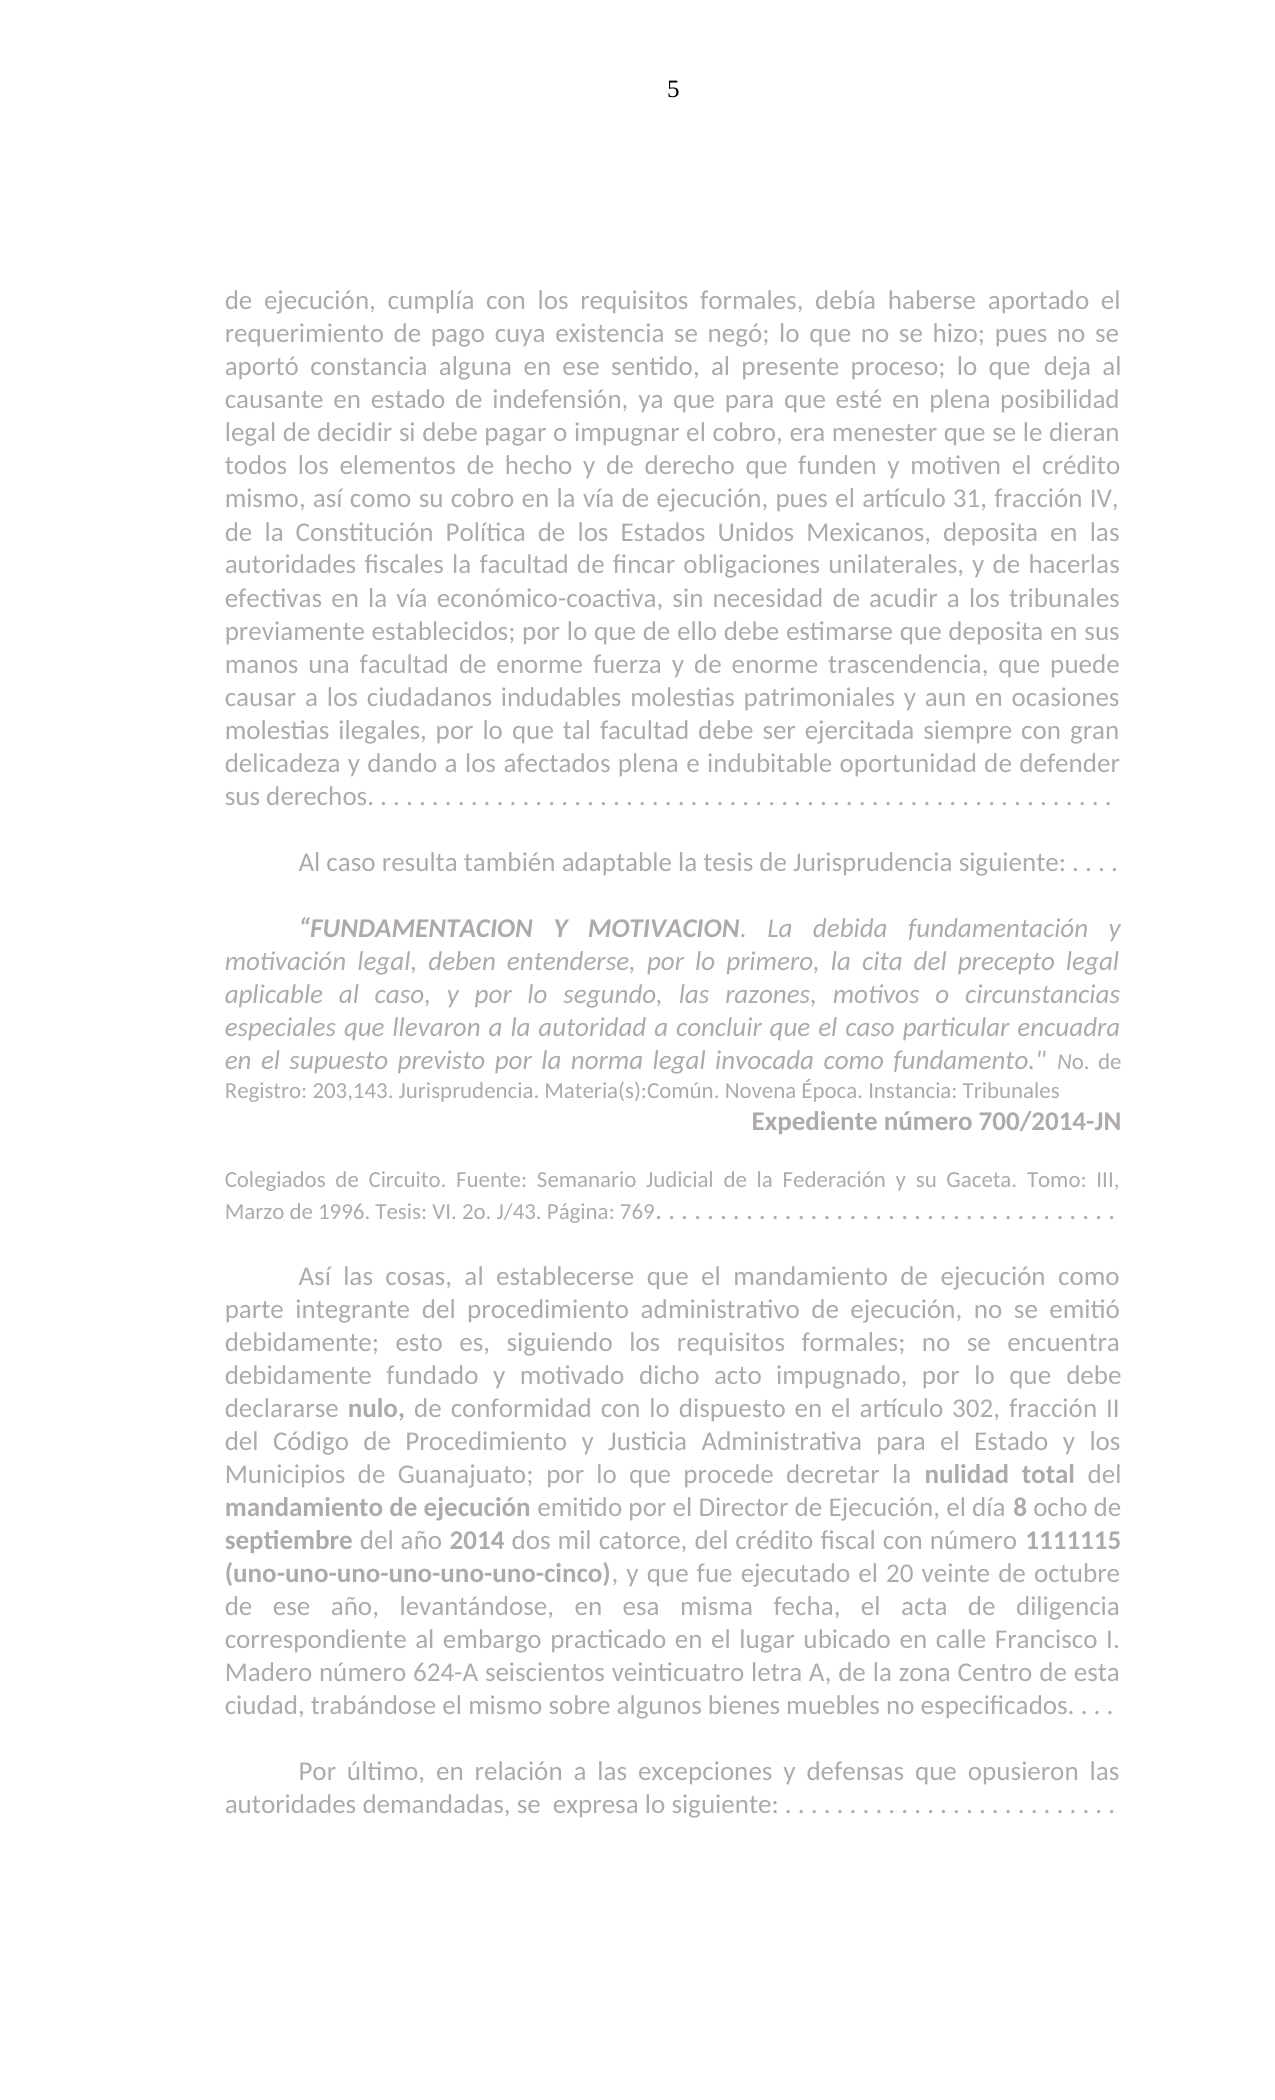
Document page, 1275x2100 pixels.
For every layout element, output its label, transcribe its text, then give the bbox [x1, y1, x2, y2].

text Al caso resulta también adaptable la tesis de Jurisprudencia siguiente: . . . . [224, 845, 1121, 878]
text Expediente número 700/2014-JN [224, 1104, 1121, 1137]
text “FUNDAMENTACION Y MOTIVACION. La debida fundamentación y motivación legal, deben entenderse, por lo primero, la cita del precepto legal aplicable al caso, y por lo segundo, las razones, motivos o circunstancias especiales que llevaron a la autoridad a concluir que el caso particular encuadra en el supuesto previsto por la norma legal invocada como fundamento." No. de Registro: 203,143. Jurisprudencia. Materia(s):Común. Novena Época. Instancia: Tribunales [224, 911, 1121, 1104]
text Por último, en relación a las excepciones y defensas que opusieron las autoridades demandadas, se expresa lo siguiente: . . . . . . . . . . . . . . . . . . . . . . . . . . [224, 1754, 1121, 1821]
text Así las cosas, al establecerse que el mandamiento de ejecución como parte integrante del procedimiento administrativo de ejecución, no se emitió debidamente; esto es, siguiendo los requisitos formales; no se encuentra debidamente fundado y motivado dicho acto impugnado, por lo que debe declararse nulo, de conformidad con lo dispuesto en el artículo 302, fracción II del Código de Procedimiento y Justicia Administrativa para el Estado y los Municipios de Guanajuato; por lo que procede decretar la nulidad total del mandamiento de ejecución emitido por el Director de Ejecución, el día 8 ocho de septiembre del año 2014 dos mil catorce, del crédito fiscal con número 1111115 (uno-uno-uno-uno-uno-uno-cinco), y que fue ejecutado el 20 veinte de octubre de ese año, levantándose, en esa misma fecha, el acta de diligencia correspondiente al embargo practicado en el lugar ubicado en calle Francisco I. Madero número 624-A seiscientos veinticuatro letra A, de la zona Centro de esta ciudad, trabándose el mismo sobre algunos bienes muebles no especificados. . . . [224, 1259, 1121, 1721]
text Colegiados de Circuito. Fuente: Semanario Judicial de la Federación y su Gaceta. Tomo: III, Marzo de 1996. Tesis: VI. 2o. J/43. Página: 769. . . . . . . . . . . . . . . . . . . . . . . . . . . . . . . . . . . . [224, 1165, 1121, 1226]
